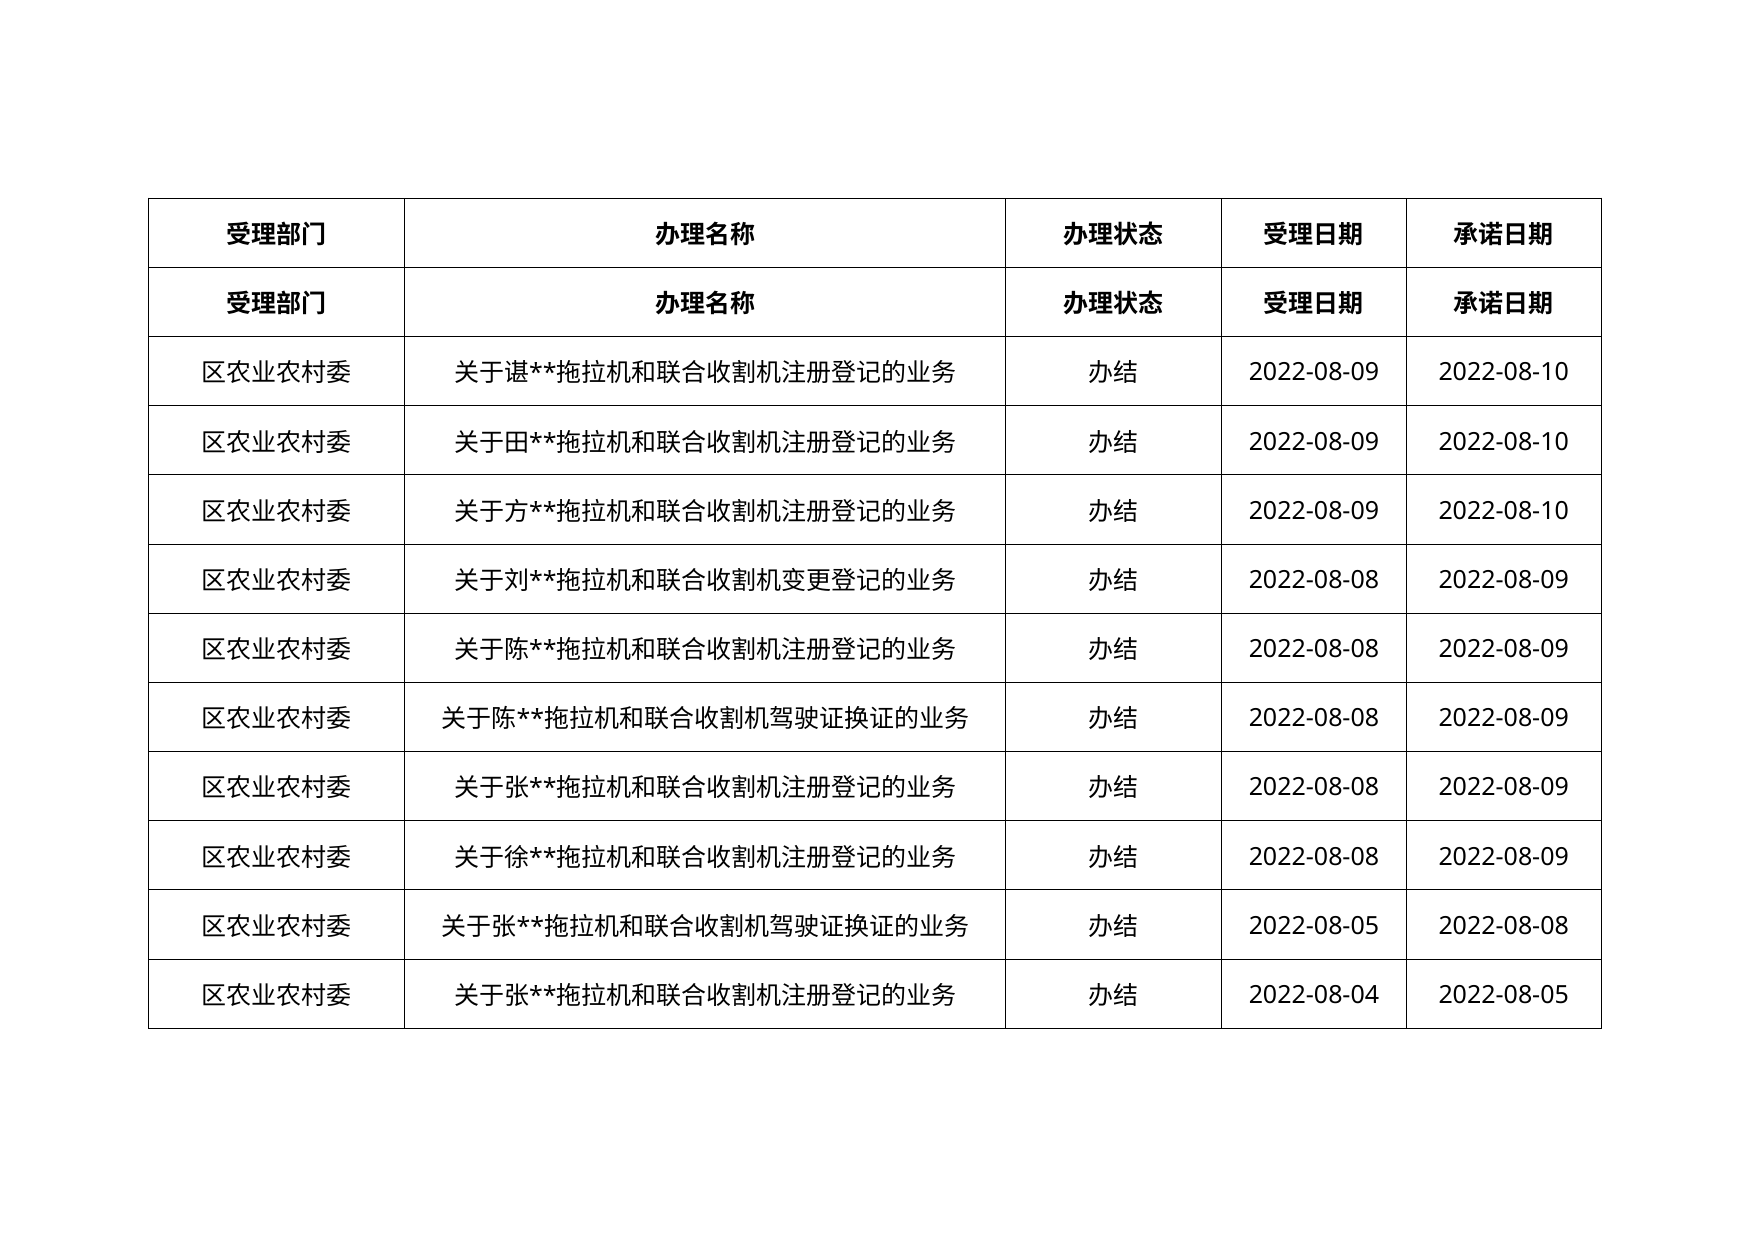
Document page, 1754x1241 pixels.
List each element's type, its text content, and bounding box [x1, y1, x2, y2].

table_cell 办结 [1006, 890, 1221, 958]
table_cell 区农业农村委 [149, 337, 404, 405]
table_cell 2022-08-10 [1407, 337, 1601, 405]
table_cell 2022-08-08 [1222, 545, 1406, 613]
table_header 办理状态 [1006, 199, 1221, 267]
table_cell 2022-08-08 [1222, 821, 1406, 889]
table_cell 2022-08-09 [1222, 475, 1406, 543]
table_cell 办理状态 [1006, 268, 1221, 336]
table_cell 关于陈**拖拉机和联合收割机驾驶证换证的业务 [405, 683, 1005, 751]
table_cell 2022-08-09 [1407, 752, 1601, 820]
table_cell 关于徐**拖拉机和联合收割机注册登记的业务 [405, 821, 1005, 889]
table_cell 关于谌**拖拉机和联合收割机注册登记的业务 [405, 337, 1005, 405]
table_cell 关于张**拖拉机和联合收割机驾驶证换证的业务 [405, 890, 1005, 958]
table_cell 区农业农村委 [149, 960, 404, 1028]
table_cell 办结 [1006, 683, 1221, 751]
table_cell 办结 [1006, 337, 1221, 405]
table_cell 受理日期 [1222, 268, 1406, 336]
table_header 承诺日期 [1407, 199, 1601, 267]
table_cell 2022-08-08 [1222, 614, 1406, 682]
table_header 办理名称 [405, 199, 1005, 267]
table_cell 区农业农村委 [149, 545, 404, 613]
table_cell 区农业农村委 [149, 475, 404, 543]
table_cell 2022-08-08 [1222, 752, 1406, 820]
table_cell 2022-08-09 [1407, 545, 1601, 613]
table_cell 2022-08-09 [1407, 683, 1601, 751]
table_cell 办结 [1006, 821, 1221, 889]
table_cell 2022-08-08 [1222, 683, 1406, 751]
table_cell 区农业农村委 [149, 683, 404, 751]
table_cell 办结 [1006, 475, 1221, 543]
table_cell 办结 [1006, 960, 1221, 1028]
table_cell 区农业农村委 [149, 406, 404, 474]
table_cell 办结 [1006, 752, 1221, 820]
table_cell 2022-08-05 [1407, 960, 1601, 1028]
table_header 受理日期 [1222, 199, 1406, 267]
table_header 受理部门 [149, 199, 404, 267]
table_cell 2022-08-09 [1407, 821, 1601, 889]
table_cell 办结 [1006, 406, 1221, 474]
table_cell 关于方**拖拉机和联合收割机注册登记的业务 [405, 475, 1005, 543]
table_cell 办结 [1006, 545, 1221, 613]
table_cell 区农业农村委 [149, 821, 404, 889]
table_cell 受理部门 [149, 268, 404, 336]
table_cell 2022-08-04 [1222, 960, 1406, 1028]
table_cell 2022-08-08 [1407, 890, 1601, 958]
table_cell 2022-08-05 [1222, 890, 1406, 958]
table_cell 办理名称 [405, 268, 1005, 336]
table_cell 关于张**拖拉机和联合收割机注册登记的业务 [405, 960, 1005, 1028]
table_cell 承诺日期 [1407, 268, 1601, 336]
table_cell 区农业农村委 [149, 890, 404, 958]
table_cell 关于张**拖拉机和联合收割机注册登记的业务 [405, 752, 1005, 820]
table_cell 2022-08-10 [1407, 406, 1601, 474]
table_cell 关于陈**拖拉机和联合收割机注册登记的业务 [405, 614, 1005, 682]
table_cell 关于刘**拖拉机和联合收割机变更登记的业务 [405, 545, 1005, 613]
table_cell 区农业农村委 [149, 614, 404, 682]
table_cell 2022-08-09 [1222, 406, 1406, 474]
table_cell 2022-08-09 [1407, 614, 1601, 682]
table_cell 关于田**拖拉机和联合收割机注册登记的业务 [405, 406, 1005, 474]
table_cell 2022-08-10 [1407, 475, 1601, 543]
table_cell 2022-08-09 [1222, 337, 1406, 405]
table_cell 区农业农村委 [149, 752, 404, 820]
table_cell 办结 [1006, 614, 1221, 682]
